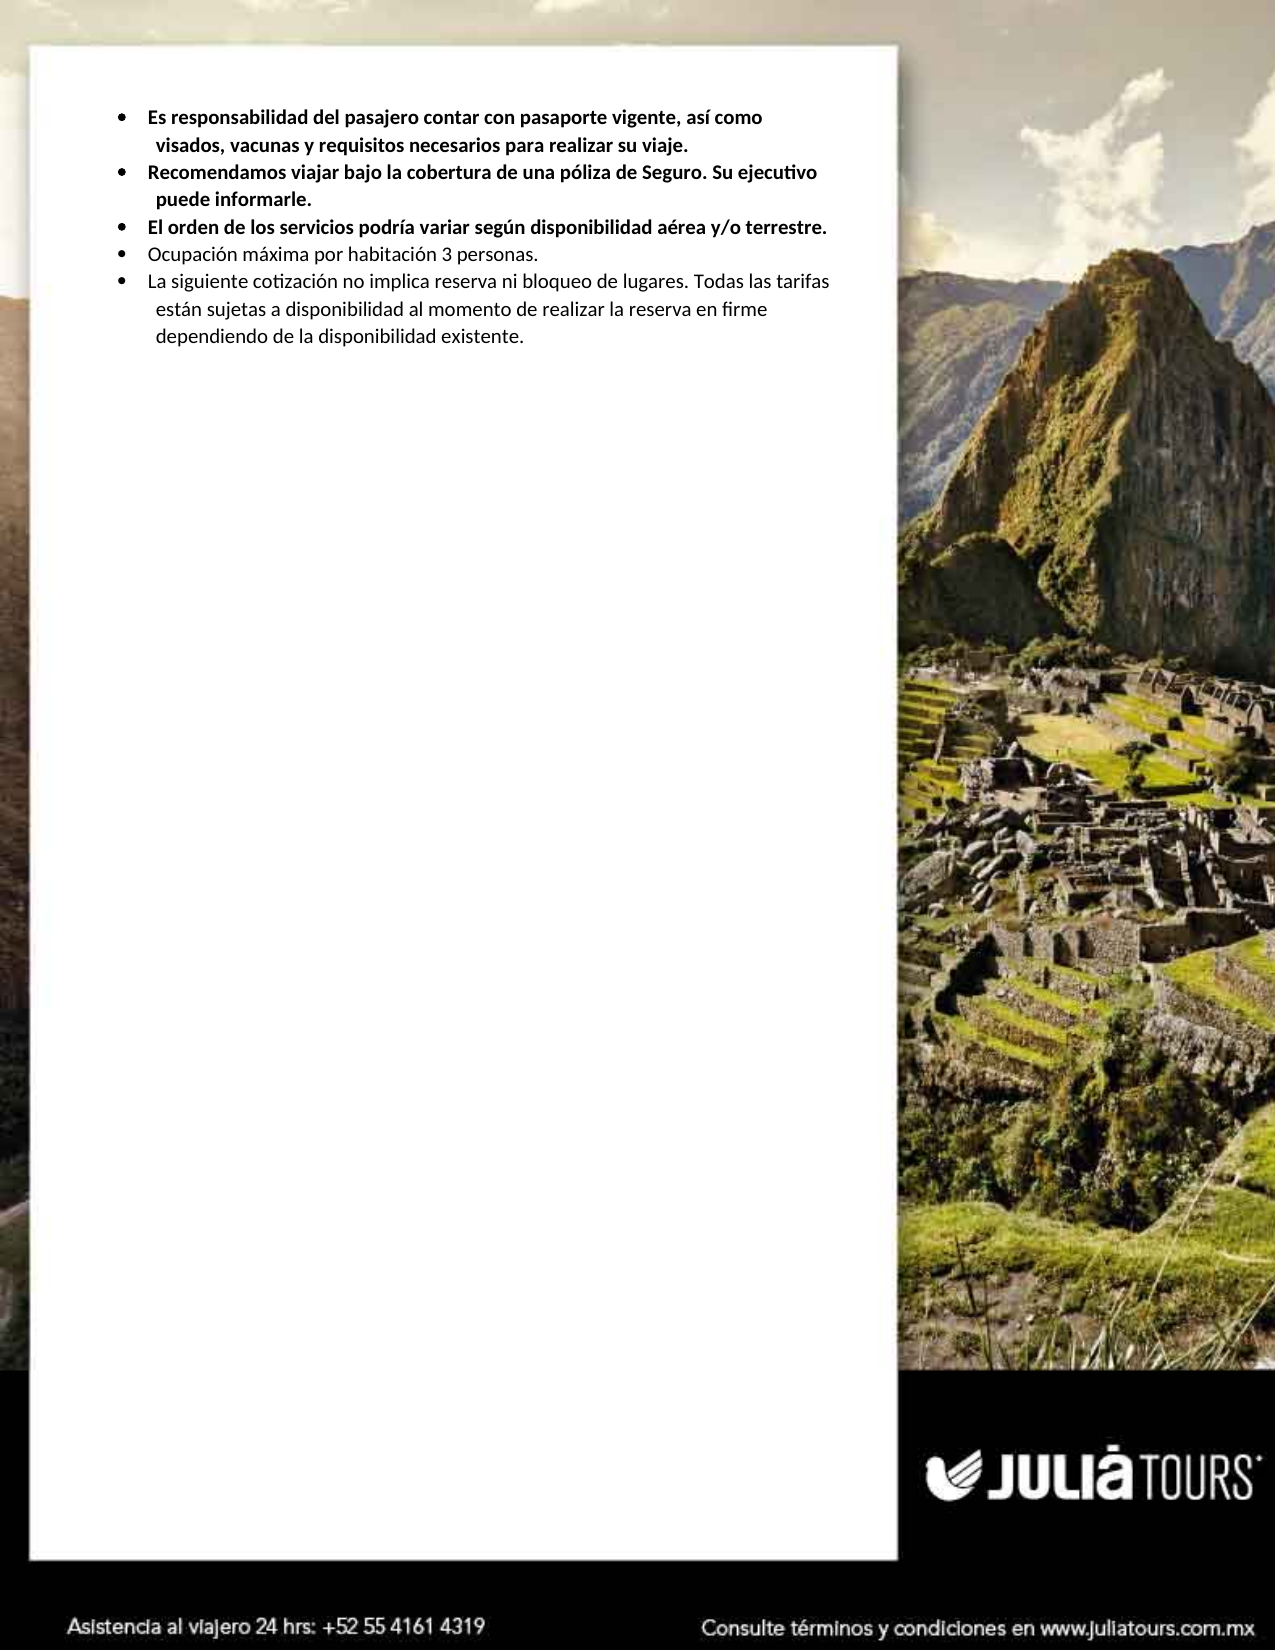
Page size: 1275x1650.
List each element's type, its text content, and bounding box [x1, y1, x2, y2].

list El orden de los servicios podría variar según disponibilidad aérea y/o terrestre. [118, 214, 832, 239]
picture [0, 0, 1275, 1650]
list La siguiente cotización no implica reserva ni bloqueo de lugares. Todas las tarifas están sujetas a disponibilidad al momento de realizar la reserva en firme dependiendo de la disponibilidad existente. [118, 269, 832, 349]
list Ocupación máxima por habitación 3 personas. [118, 241, 832, 267]
list Es responsabilidad del pasajero contar con pasaporte vigente, así como visados, vacunas y requisitos necesarios para realizar su viaje. [118, 104, 832, 157]
list Recomendamos viajar bajo la cobertura de una póliza de Seguro. Su ejecutivo puede informarle. [118, 159, 832, 212]
